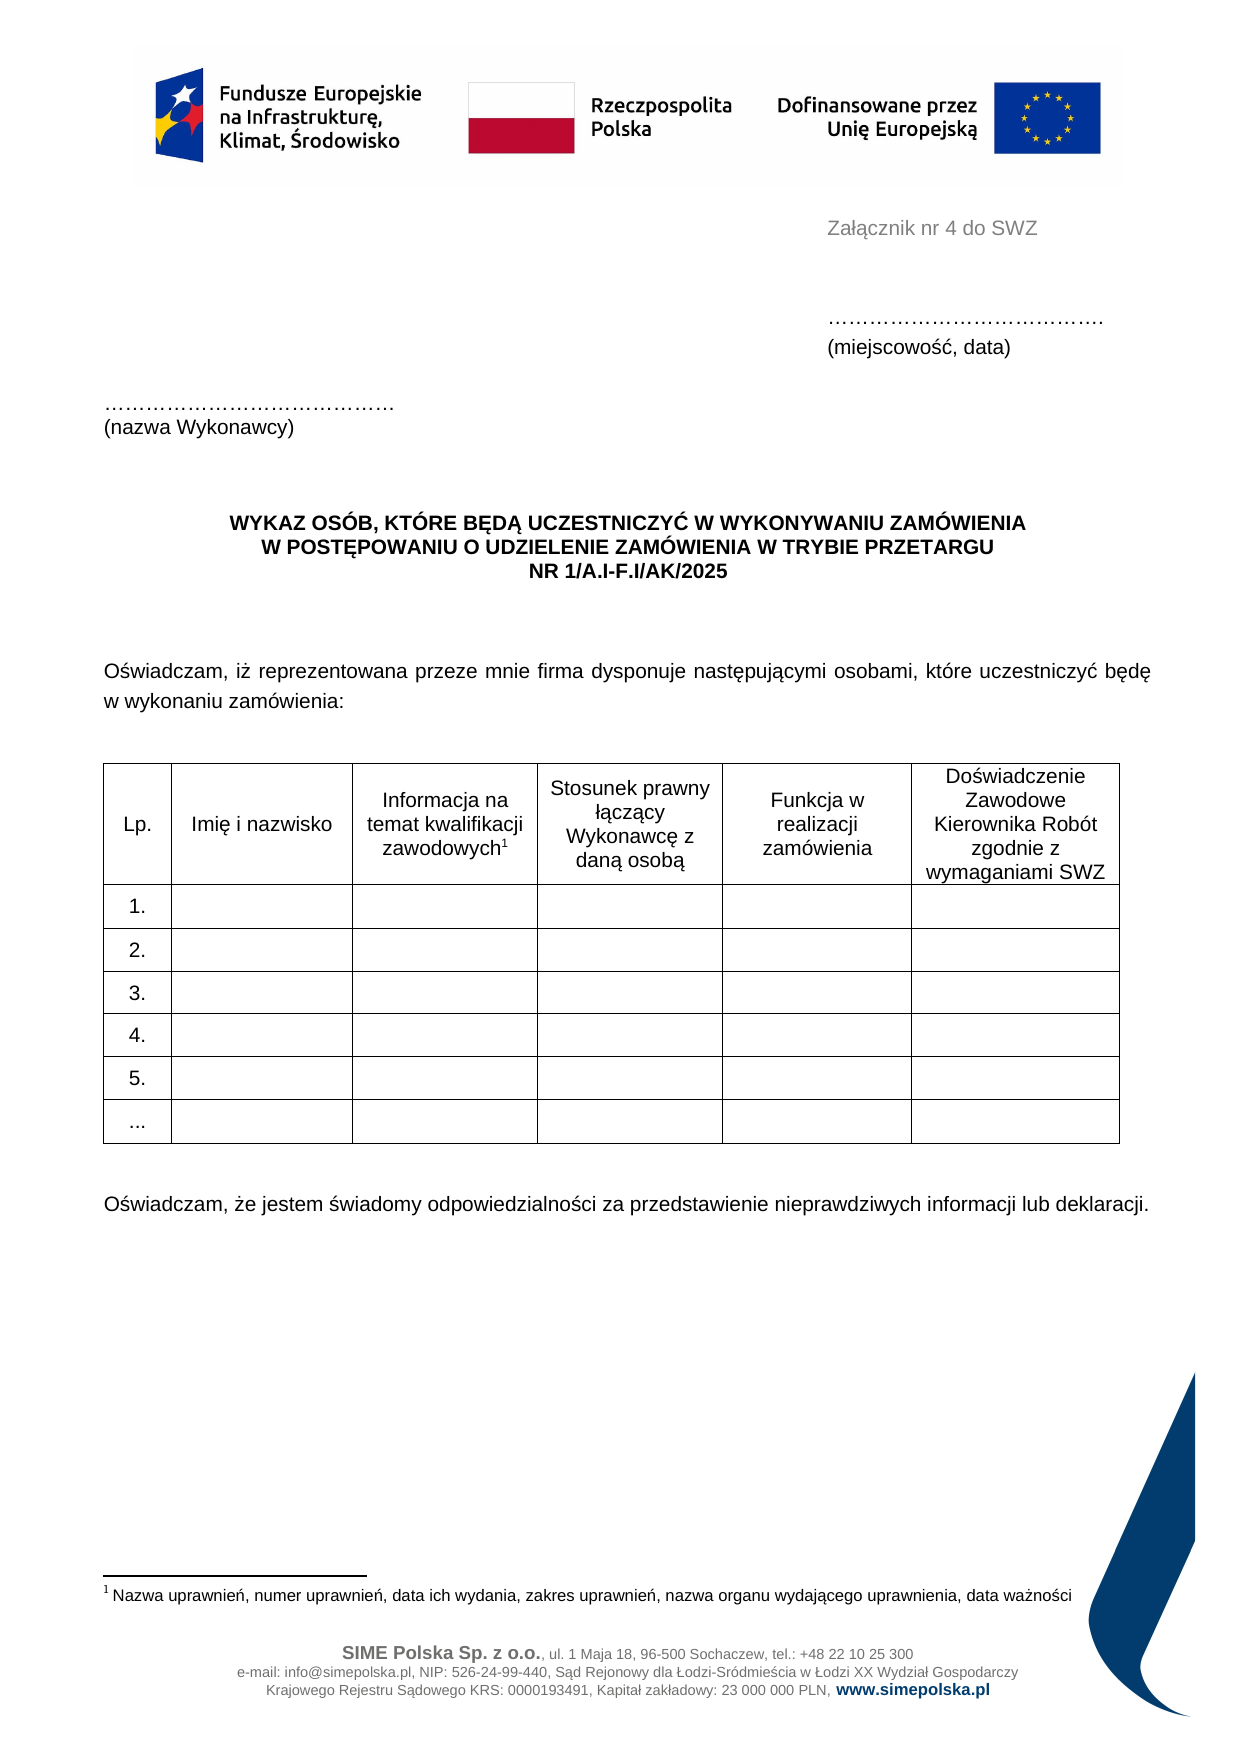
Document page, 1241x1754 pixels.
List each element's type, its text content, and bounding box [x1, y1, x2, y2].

table_cell [172, 885, 352, 928]
text …………………………………… [103, 391, 1152, 415]
table_cell [912, 1057, 1119, 1098]
table_cell 1. [104, 885, 171, 928]
table_cell [353, 1014, 537, 1056]
table_cell [723, 929, 911, 971]
table_header Funkcja w realizacji zamówienia [723, 764, 911, 884]
table_cell [538, 885, 722, 928]
table_cell [912, 929, 1119, 971]
text WYKAZ OSÓB, KTÓRE BĘDĄ UCZESTNICZYĆ W WYKONYWANIU ZAMÓWIENIA [103, 511, 1152, 535]
table_header Informacja na temat kwalifikacji zawodowych [353, 764, 537, 884]
picture [132, 44, 1124, 186]
table_cell [353, 929, 537, 971]
table_cell [172, 1057, 352, 1098]
table_cell [723, 972, 911, 1013]
table_cell [912, 972, 1119, 1013]
table_cell [723, 1057, 911, 1098]
table_cell [723, 885, 911, 928]
table_header Doświadczenie Zawodowe Kierownika Robót zgodnie z wymaganiami SWZ [912, 764, 1119, 884]
table_cell [172, 1014, 352, 1056]
table_cell [353, 885, 537, 928]
text NR 1/A.I-F.I/AK/2025 [103, 559, 1152, 583]
text W POSTĘPOWANIU O UDZIELENIE ZAMÓWIENIA W TRYBIE PRZETARGU [103, 535, 1152, 559]
table_cell [723, 1100, 911, 1143]
table_cell ... [104, 1100, 171, 1143]
table_cell [353, 1057, 537, 1098]
table_cell [538, 1057, 722, 1098]
table_cell [538, 1100, 722, 1143]
table_cell [353, 1100, 537, 1143]
table_header Stosunek prawny łączący Wykonawcę z daną osobą [538, 764, 722, 884]
table_cell 4. [104, 1014, 171, 1056]
table_cell 3. [104, 972, 171, 1013]
table_cell [912, 1014, 1119, 1056]
text (miejscowość, data) [827, 331, 1152, 361]
table_header Lp. [104, 764, 171, 884]
text Oświadczam, iż reprezentowana przeze mnie firma dysponuje następującymi osobami, które uczestniczyć będę w wykonaniu zamówienia: [103, 654, 1152, 715]
table_cell [353, 972, 537, 1013]
text Załącznik nr 4 do SWZ [827, 216, 1152, 240]
table_cell 5. [104, 1057, 171, 1098]
text …………………………………. [827, 300, 1152, 331]
text (nazwa Wykonawcy) [103, 415, 1152, 439]
table_cell [912, 1100, 1119, 1143]
table_cell [538, 972, 722, 1013]
table_cell [538, 1014, 722, 1056]
table_cell [172, 929, 352, 971]
text Oświadczam, że jestem świadomy odpowiedzialności za przedstawienie nieprawdziwych informacji lub deklaracji. [103, 1192, 1152, 1216]
table_cell [723, 1014, 911, 1056]
table_cell 2. [104, 929, 171, 971]
table_cell [538, 929, 722, 971]
table_cell [172, 972, 352, 1013]
table_header Imię i nazwisko [172, 764, 352, 884]
table_cell [912, 885, 1119, 928]
table_cell [172, 1100, 352, 1143]
picture [1070, 1347, 1196, 1754]
